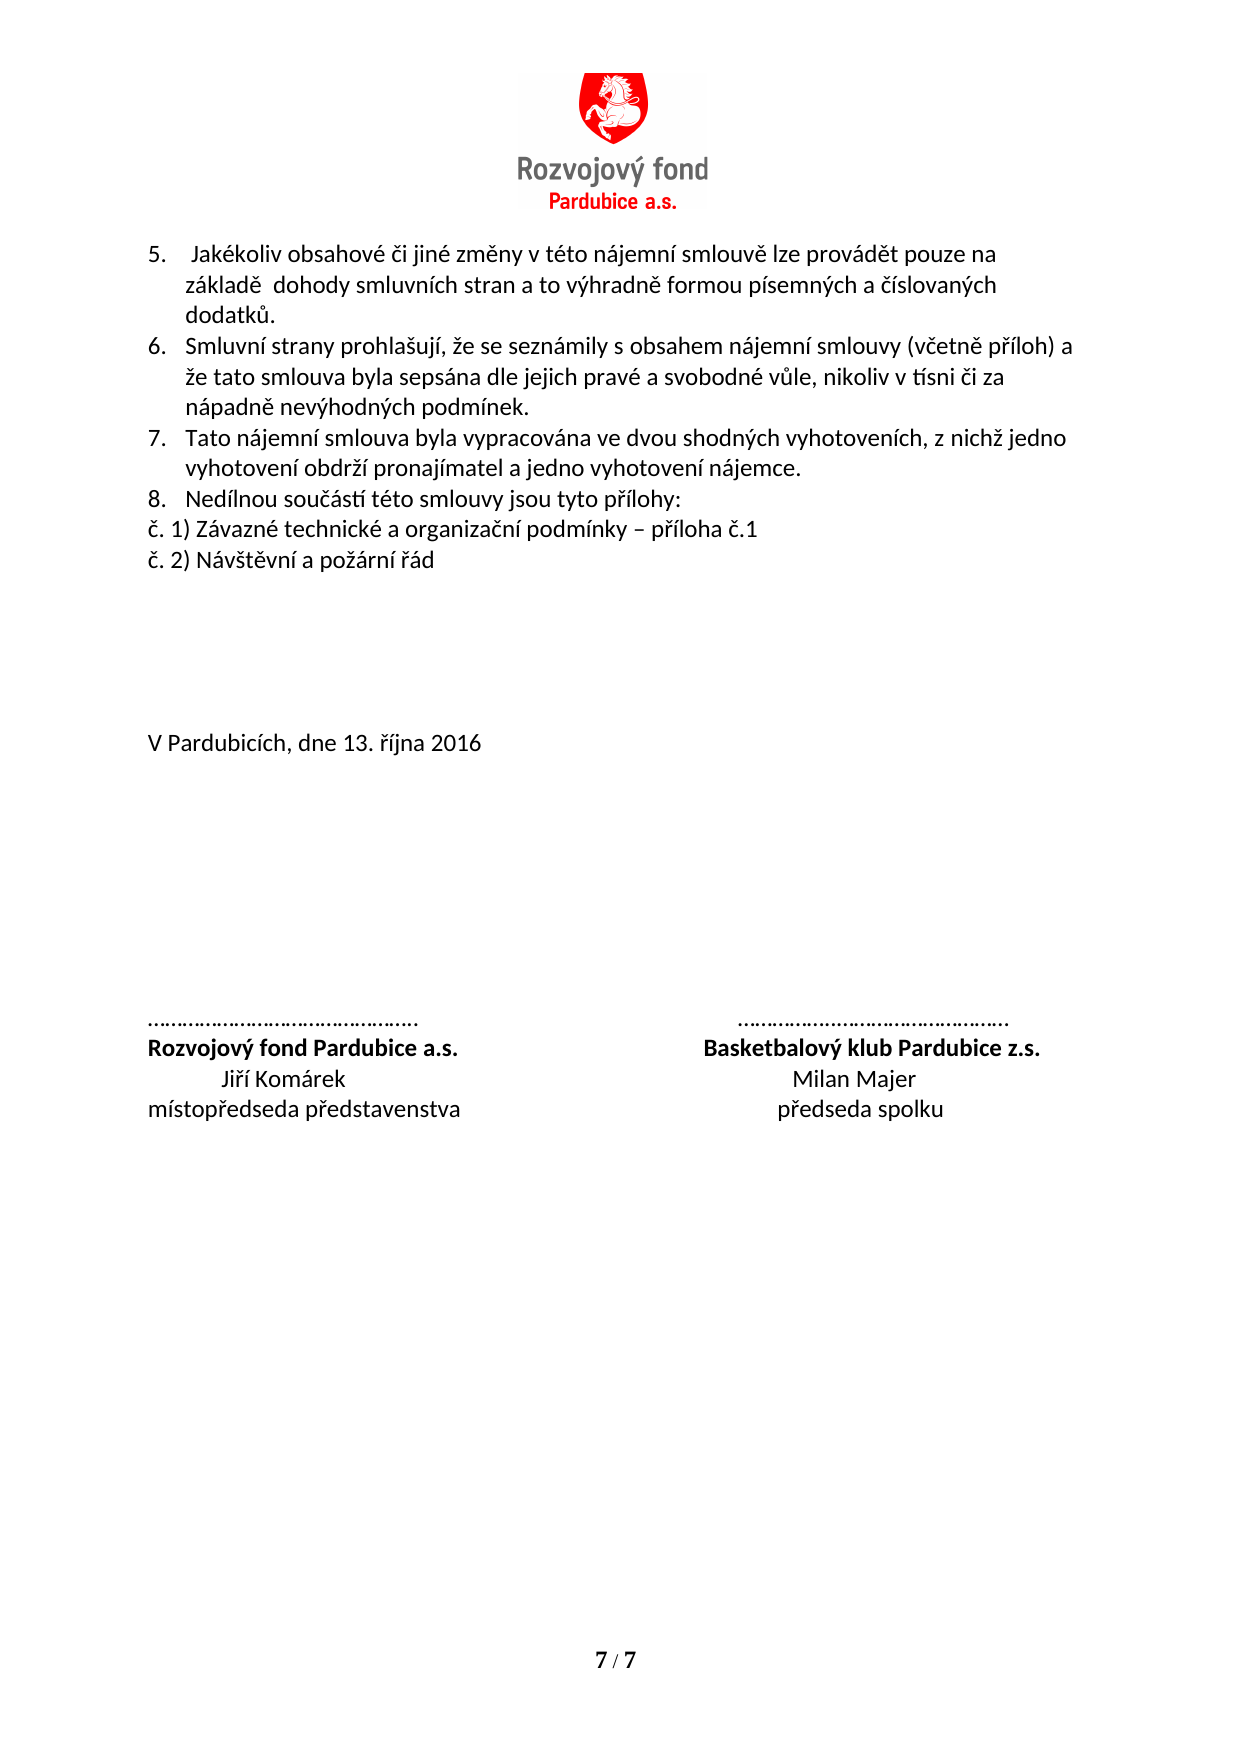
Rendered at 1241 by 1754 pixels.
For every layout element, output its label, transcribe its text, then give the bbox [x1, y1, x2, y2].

list Tato nájemní smlouva byla vypracována ve dvou shodných vyhotoveních, z nichž jedno vyhotovení obdrží pronajímatel a jedno vyhotovení nájemce. [148, 422, 1078, 483]
text ……………………………………….. ……………..………………………… [148, 1002, 1078, 1032]
list Jakékoliv obsahové či jiné změny v této nájemní smlouvě lze provádět pouze na základě dohody smluvních stran a to výhradně formou písemných a číslovaných dodatků. [148, 239, 1078, 330]
text místopředseda představenstva předseda spolku [148, 1093, 1078, 1124]
text Jiří Komárek Milan Majer [148, 1063, 1078, 1093]
text V Pardubicích, dne 13. října 2016 [148, 727, 1078, 757]
text č. 2) Návštěvní a požární řád [148, 544, 1078, 574]
text č. 1) Závazné technické a organizační podmínky – příloha č.1 [148, 513, 1078, 544]
text Rozvojový fond Pardubice a.s. Basketbalový klub Pardubice z.s. [148, 1032, 1078, 1063]
list Smluvní strany prohlašují, že se seznámily s obsahem nájemní smlouvy (včetně příloh) a že tato smlouva byla sepsána dle jejich pravé a svobodné vůle, nikoliv v tísni či za nápadně nevýhodných podmínek. [148, 330, 1078, 422]
list Nedílnou součástí této smlouvy jsou tyto přílohy: [148, 483, 1078, 513]
picture [518, 73, 708, 209]
